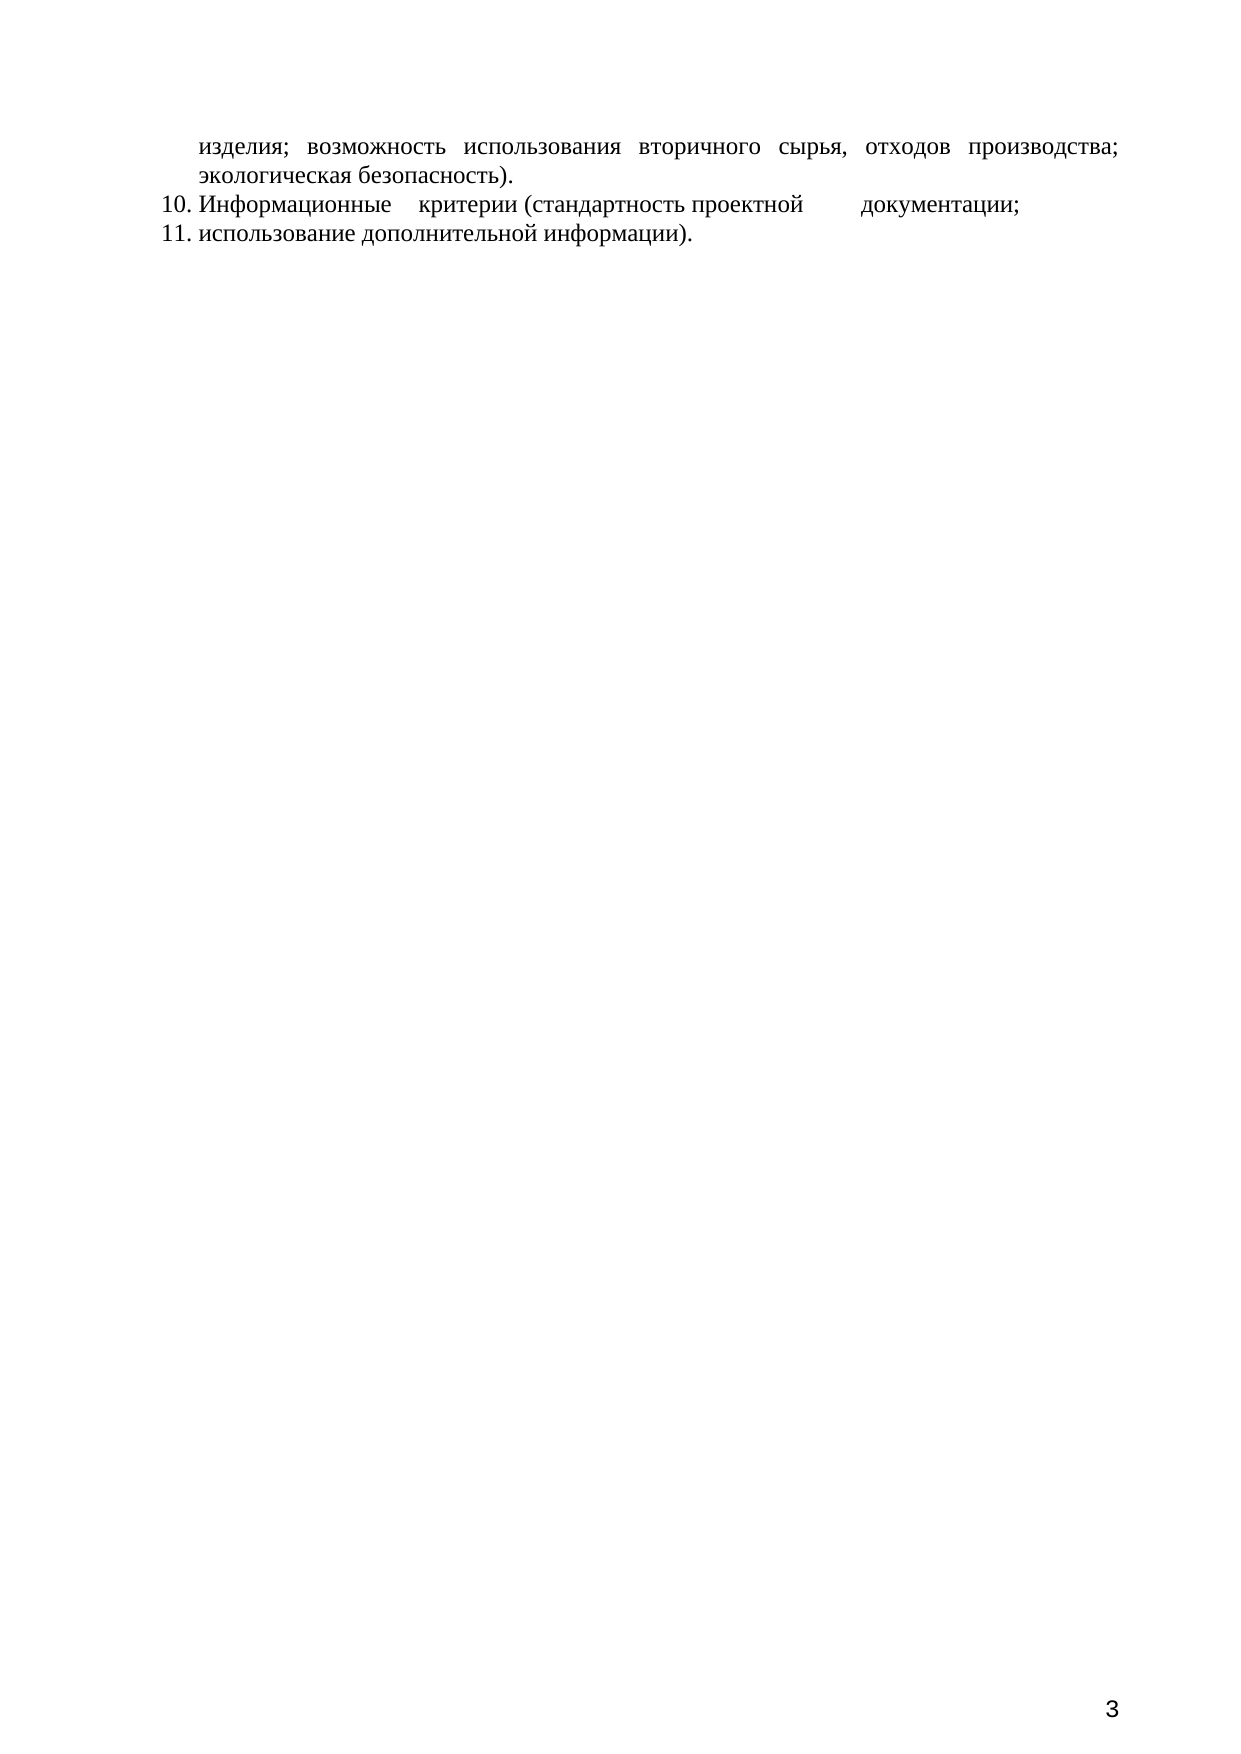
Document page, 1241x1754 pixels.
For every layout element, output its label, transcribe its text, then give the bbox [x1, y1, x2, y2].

list использование дополнительной информации). [161, 218, 1119, 246]
list Информационные критерии (стандартность проектной документации; [161, 189, 1119, 218]
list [161, 131, 1119, 189]
